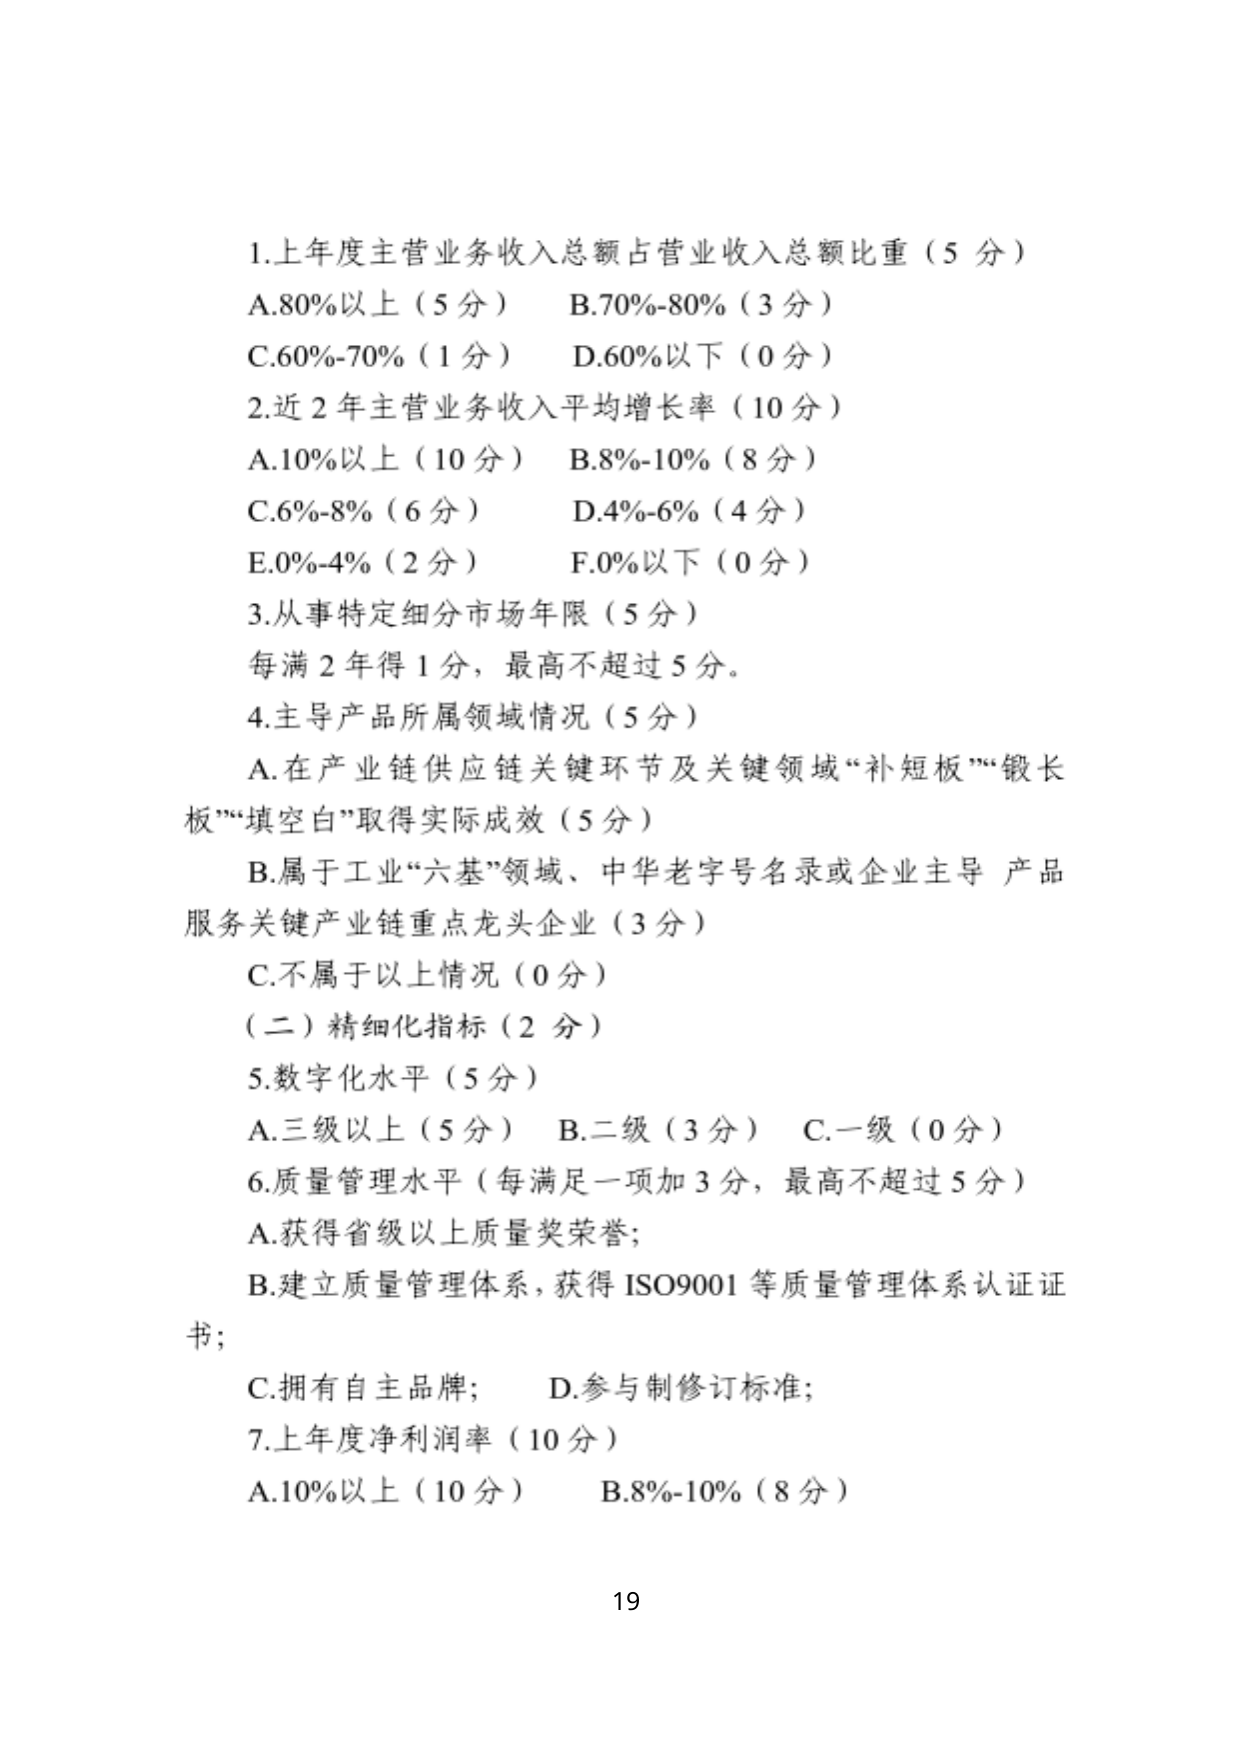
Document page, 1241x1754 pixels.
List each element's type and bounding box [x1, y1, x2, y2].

picture [165, 218, 1088, 1529]
